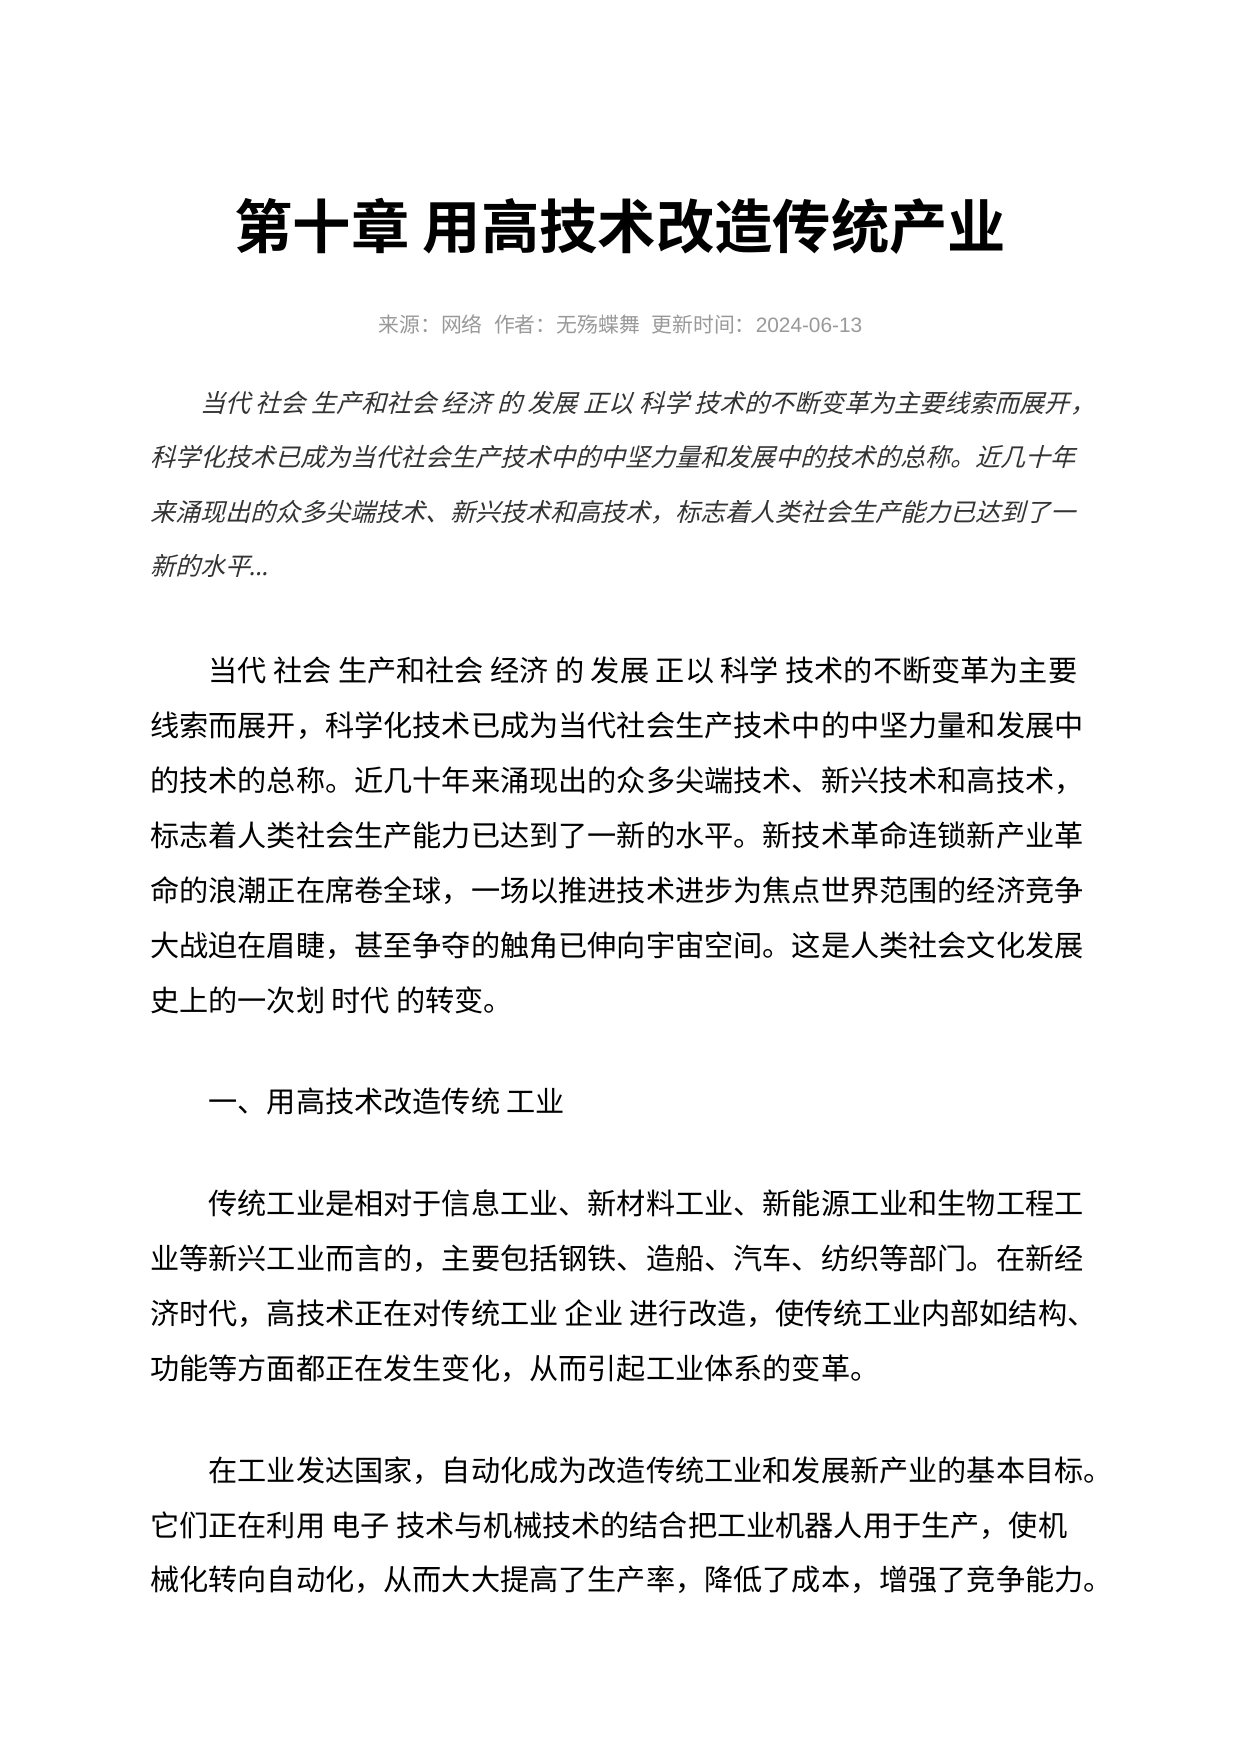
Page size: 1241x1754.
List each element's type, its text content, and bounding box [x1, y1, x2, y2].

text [150, 1447, 1090, 1599]
text 传统工业是相对于信息工业、新材料工业、新能源工业和生物工程工业等新兴工业而言的，主要包括钢铁、造船、汽车、纺织等部门。在新经济时代，高技术正在对传统工业 企业 进行改造，使传统工业内部如结构、功能等方面都正在发生变化，从而引起工业体系的变革。 [150, 1181, 1090, 1388]
text 来源：网络 作者：无殇蝶舞 更新时间：2024-06-13 [150, 313, 1090, 337]
text 当代 社会 生产和社会 经济 的 发展 正以 科学 技术的不断变革为主要线索而展开，科学化技术已成为当代社会生产技术中的中坚力量和发展中的技术的总称。近几十年来涌现出的众多尖端技术、新兴技术和高技术，标志着人类社会生产能力已达到了一新的水平。新技术革命连锁新产业革命的浪潮正在席卷全球，一场以推进技术进步为焦点世界范围的经济竞争大战迫在眉睫，甚至争夺的触角已伸向宇宙空间。这是人类社会文化发展史上的一次划 时代 的转变。 [150, 648, 1090, 1019]
text 一、用高技术改造传统 工业 [150, 1079, 1090, 1121]
text 当代 社会 生产和社会 经济 的 发展 正以 科学 技术的不断变革为主要线索而展开，科学化技术已成为当代社会生产技术中的中坚力量和发展中的技术的总称。近几十年来涌现出的众多尖端技术、新兴技术和高技术，标志着人类社会生产能力已达到了一新的水平... [150, 383, 1090, 583]
subtitle 第十章 用高技术改造传统产业 [150, 181, 1090, 266]
